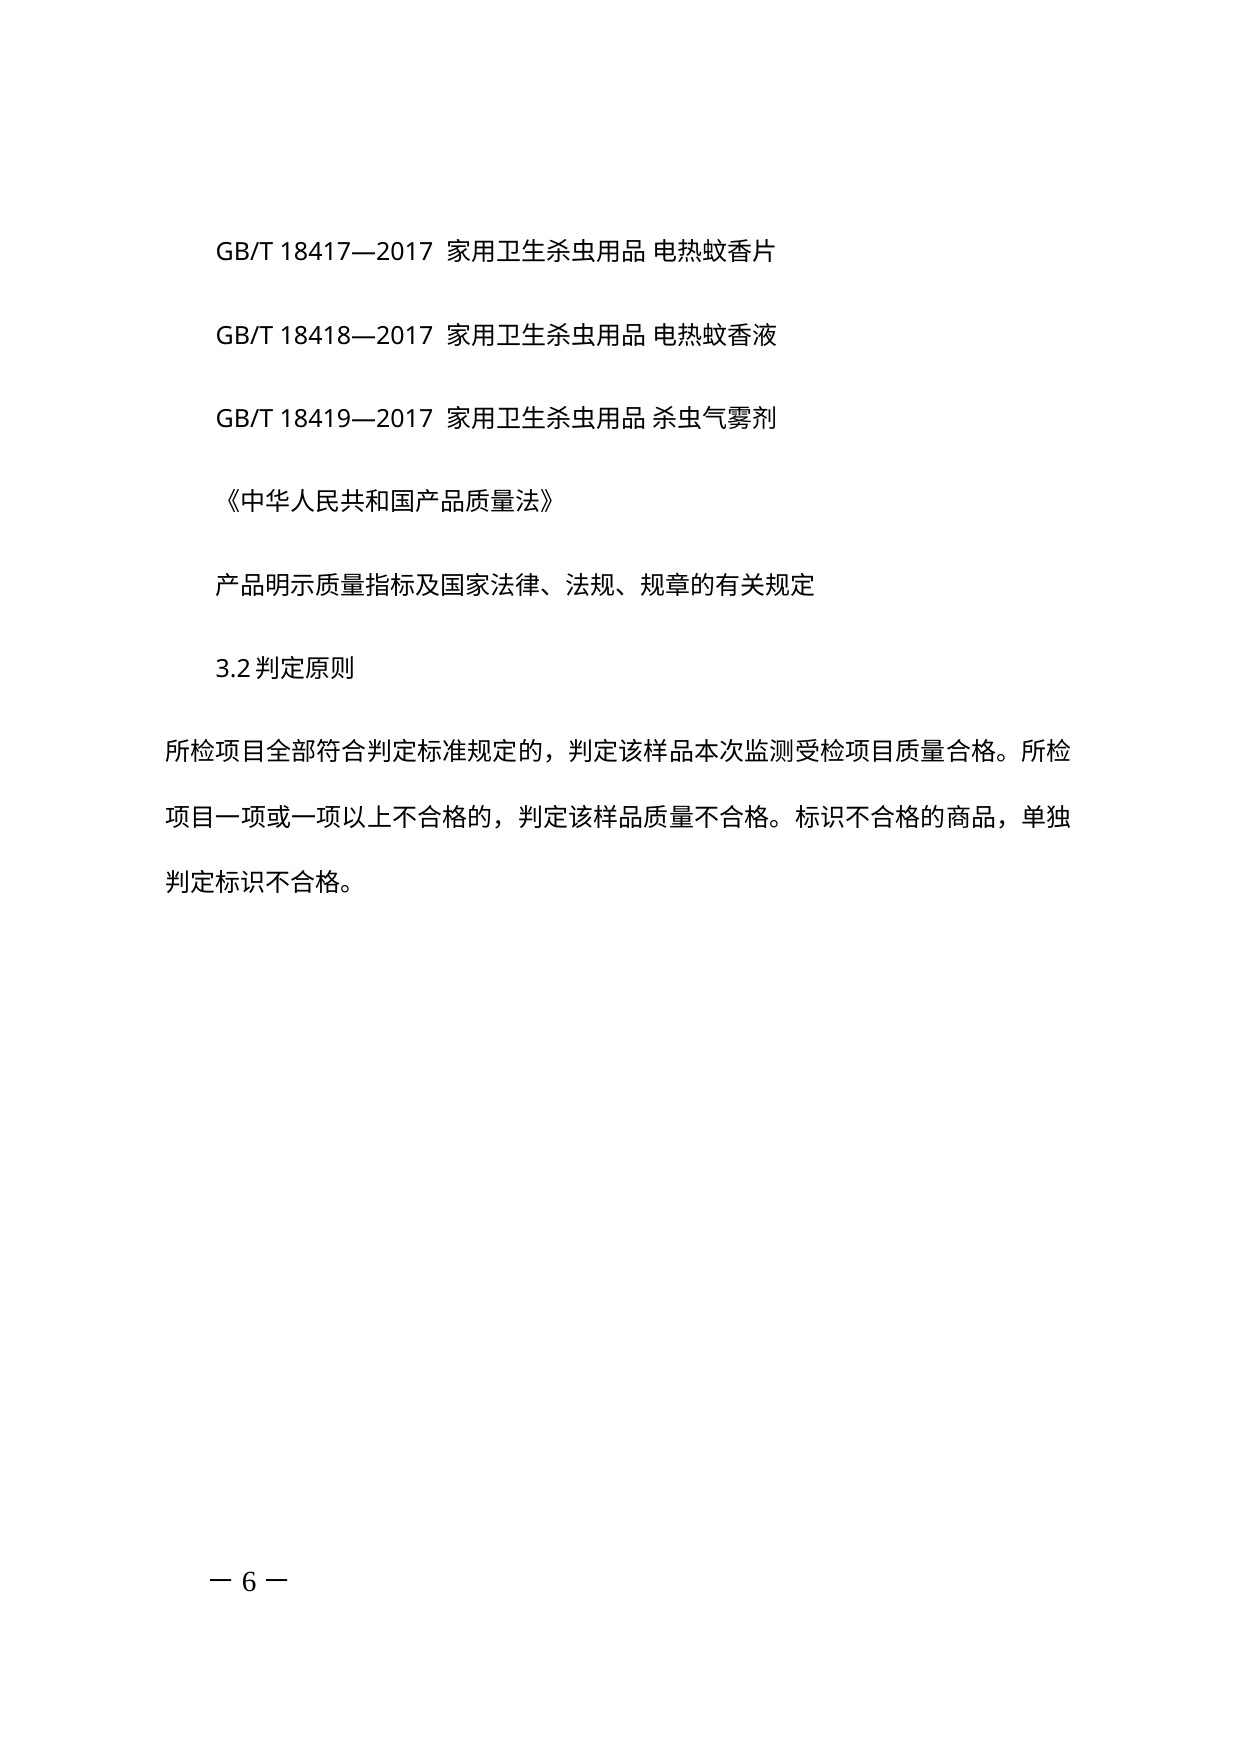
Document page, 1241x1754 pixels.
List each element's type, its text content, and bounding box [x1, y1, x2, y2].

text 所检项目全部符合判定标准规定的，判定该样品本次监测受检项目质量合格。所检项目一项或一项以上不合格的，判定该样品质量不合格。标识不合格的商品，单独判定标识不合格。 [165, 717, 1075, 913]
text 3.2判定原则 [165, 634, 1075, 699]
text 《中华人民共和国产品质量法》 [165, 467, 1075, 532]
text GB/T 18419—2017 家用卫生杀虫用品 杀虫气雾剂 [165, 384, 1075, 449]
text 产品明示质量指标及国家法律、法规、规章的有关规定 [165, 551, 1075, 616]
text GB/T 18418—2017 家用卫生杀虫用品 电热蚊香液 [165, 301, 1075, 366]
text GB/T 18417—2017 家用卫生杀虫用品 电热蚊香片 [165, 217, 1075, 282]
